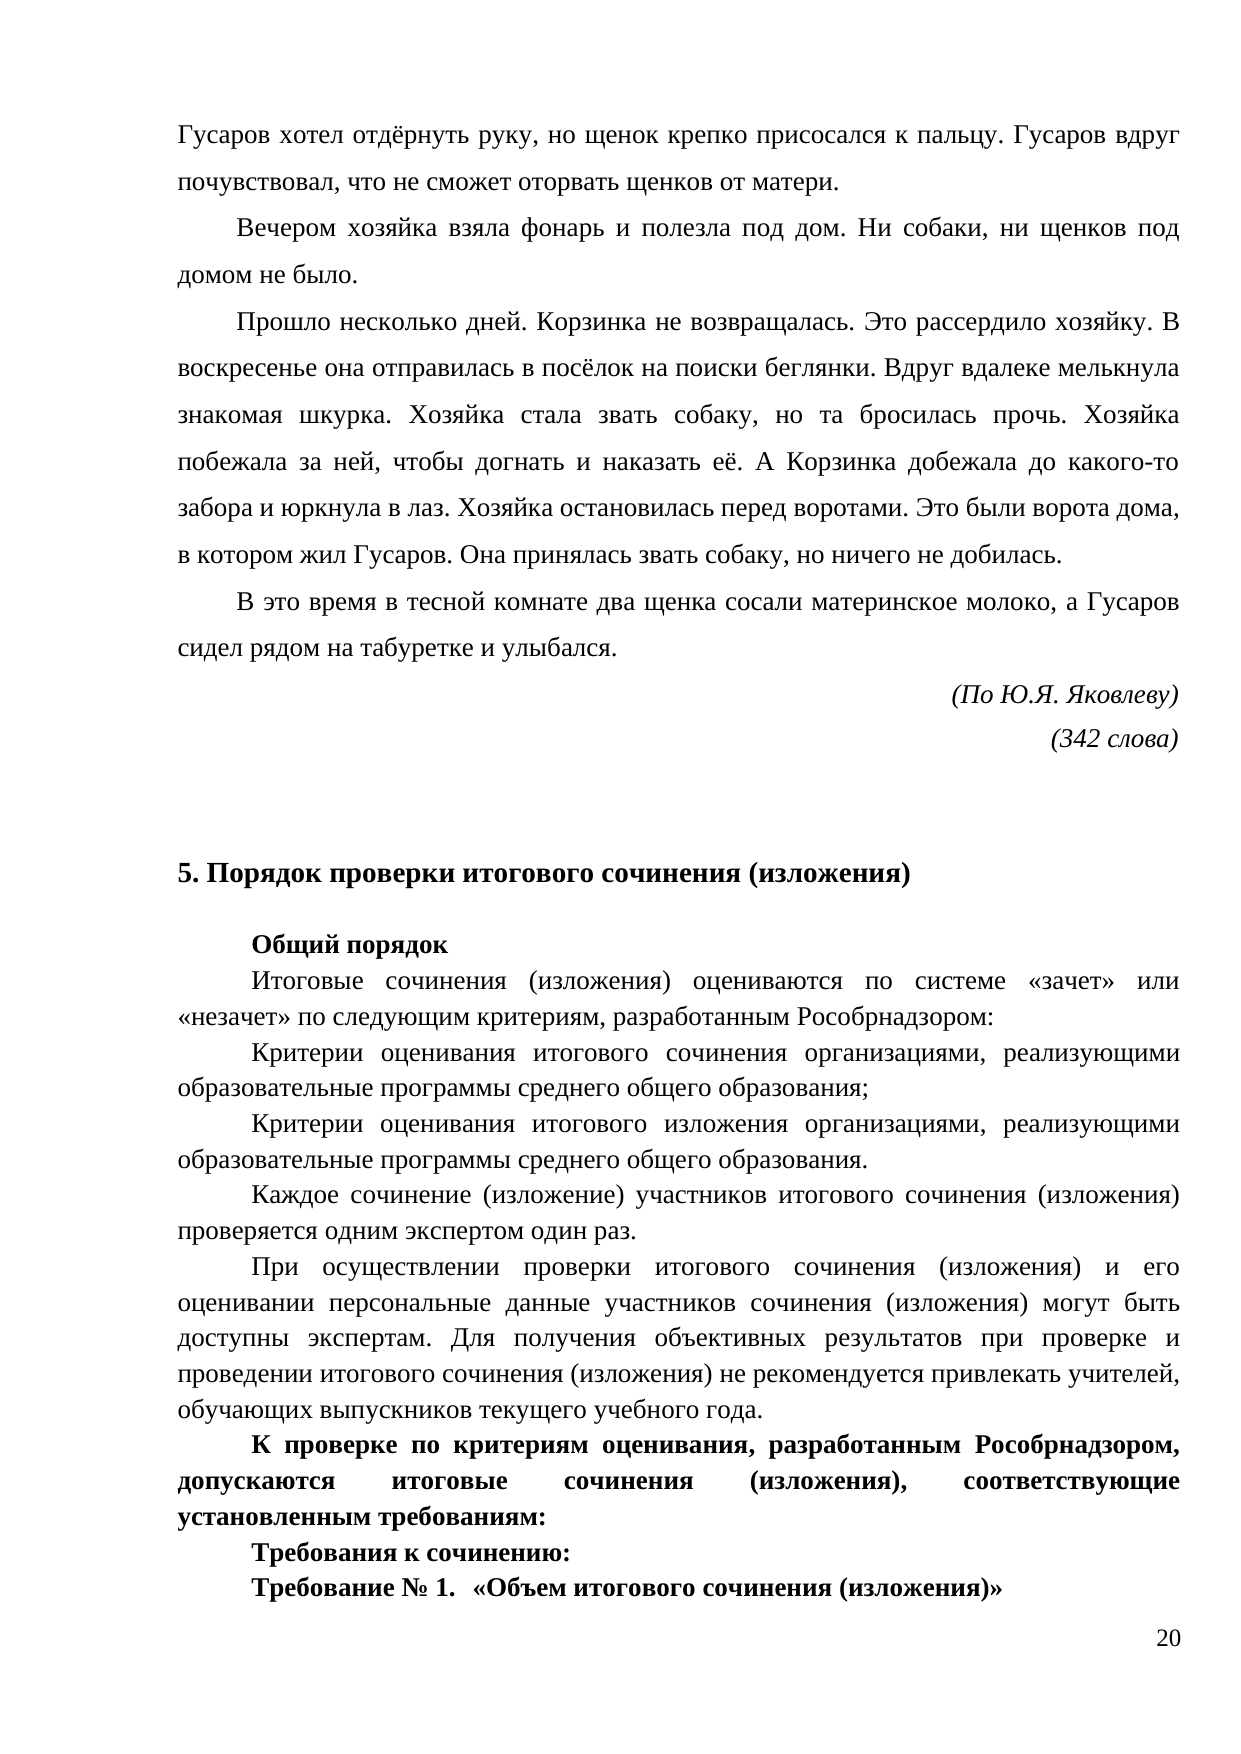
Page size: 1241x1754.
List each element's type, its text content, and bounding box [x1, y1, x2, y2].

text Прошло несколько дней. Корзинка не возвращалась. Это рассердило хозяйку. В воскресенье она отправилась в посёлок на поиски беглянки. Вдруг вдалеке мелькнула знакомая шкурка. Хозяйка стала звать собаку, но та бросилась прочь. Хозяйка побежала за ней, чтобы догнать и наказать её. А Корзинка добежала до какого-то забора и юркнула в лаз. Хозяйка остановилась перед воротами. Это были ворота дома, в котором жил Гусаров. Она принялась звать собаку, но ничего не добилась. [177, 305, 1181, 569]
text Общий порядок [177, 928, 1181, 959]
text Критерии оценивания итогового изложения организациями, реализующими образовательные программы среднего общего образования. [177, 1107, 1181, 1174]
text Итоговые сочинения (изложения) оцениваются по системе «зачет» или «незачет» по следующим критериям, разработанным Рособрнадзором: [177, 964, 1181, 1031]
text К проверке по критериям оценивания, разработанным Рособрнадзором, допускаются итоговые сочинения (изложения), соответствующие установленным требованиям: [177, 1429, 1181, 1531]
text Каждое сочинение (изложение) участников итогового сочинения (изложения) проверяется одним экспертом один раз. [177, 1178, 1181, 1245]
text (342 слова) [177, 722, 1181, 753]
text (По Ю.Я. Яковлеву) [177, 678, 1181, 709]
text Требования к сочинению: [177, 1536, 1181, 1567]
subtitle 5. Порядок проверки итогового сочинения (изложения) [177, 855, 1181, 888]
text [177, 118, 1181, 196]
text Требование № 1. «Объем итогового сочинения (изложения)» [177, 1572, 1181, 1603]
text Вечером хозяйка взяла фонарь и полезла под дом. Ни собаки, ни щенков под домом не было. [177, 211, 1181, 289]
text При осуществлении проверки итогового сочинения (изложения) и его оценивании персональные данные участников сочинения (изложения) могут быть доступны экспертам. Для получения объективных результатов при проверке и проведении итогового сочинения (изложения) не рекомендуется привлекать учителей, обучающих выпускников текущего учебного года. [177, 1250, 1181, 1424]
text В это время в тесной комнате два щенка сосали материнское молоко, а Гусаров сидел рядом на табуретке и улыбался. [177, 585, 1181, 663]
text Критерии оценивания итогового сочинения организациями, реализующими образовательные программы среднего общего образования; [177, 1036, 1181, 1102]
